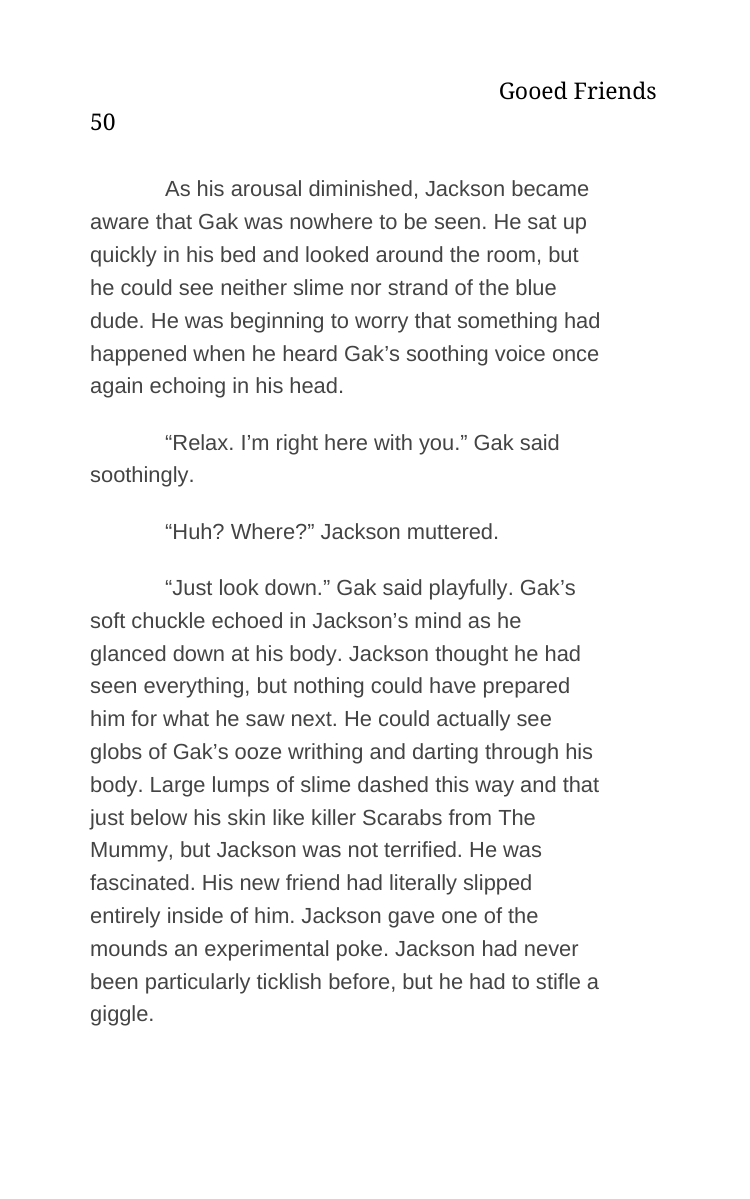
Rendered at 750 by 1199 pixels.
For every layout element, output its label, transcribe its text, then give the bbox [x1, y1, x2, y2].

text “Just look down.” Gak said playfully. Gak’s soft chuckle echoed in Jackson’s mind as he glanced down at his body. Jackson thought he had seen everything, but nothing could have prepared him for what he saw next. He could actually see globs of Gak’s ooze writhing and darting through his body. Large lumps of slime dashed this way and that just below his skin like killer Scarabs from The Mummy, but Jackson was not terrified. He was fascinated. His new friend had literally slipped entirely inside of him. Jackson gave one of the mounds an experimental poke. Jackson had never been particularly ticklish before, but he had to stifle a giggle. [90, 567, 604, 1027]
text As his arousal diminished, Jackson became aware that Gak was nowhere to be seen. He sat up quickly in his bed and looked around the room, but he could see neither slime nor strand of the blue dude. He was beginning to worry that something had happened when he heard Gak’s soothing voice once again echoing in his head. [90, 169, 604, 398]
text “Huh? Where?” Jackson muttered. [90, 511, 604, 544]
text “Relax. I’m right here with you.” Gak said soothingly. [90, 422, 604, 487]
